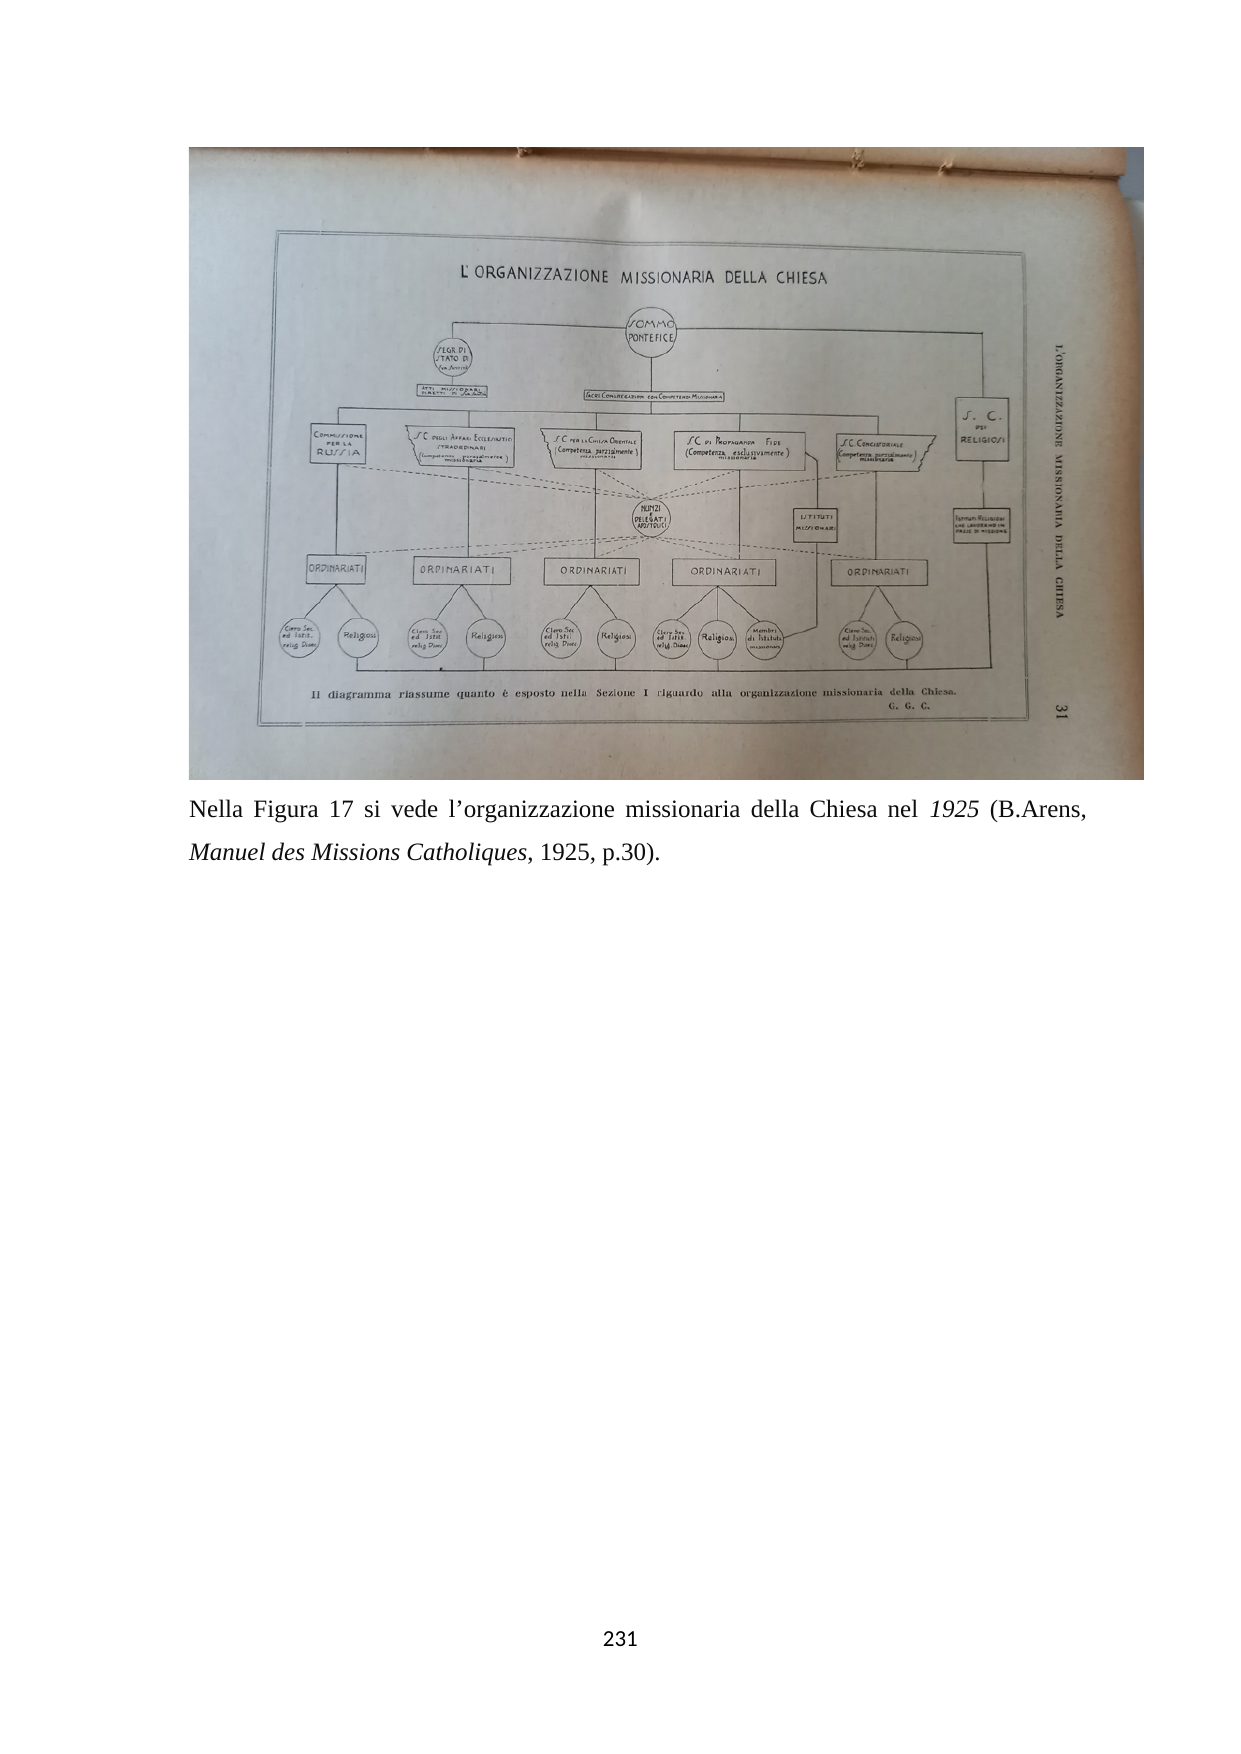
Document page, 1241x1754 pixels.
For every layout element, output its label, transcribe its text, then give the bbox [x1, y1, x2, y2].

text Nella Figura 17 si vede l’organizzazione missionaria della Chiesa nel 1925 (B.Arens, Manuel des Missions Catholiques, 1925, p.30). [189, 794, 1087, 866]
picture [188, 147, 1144, 780]
